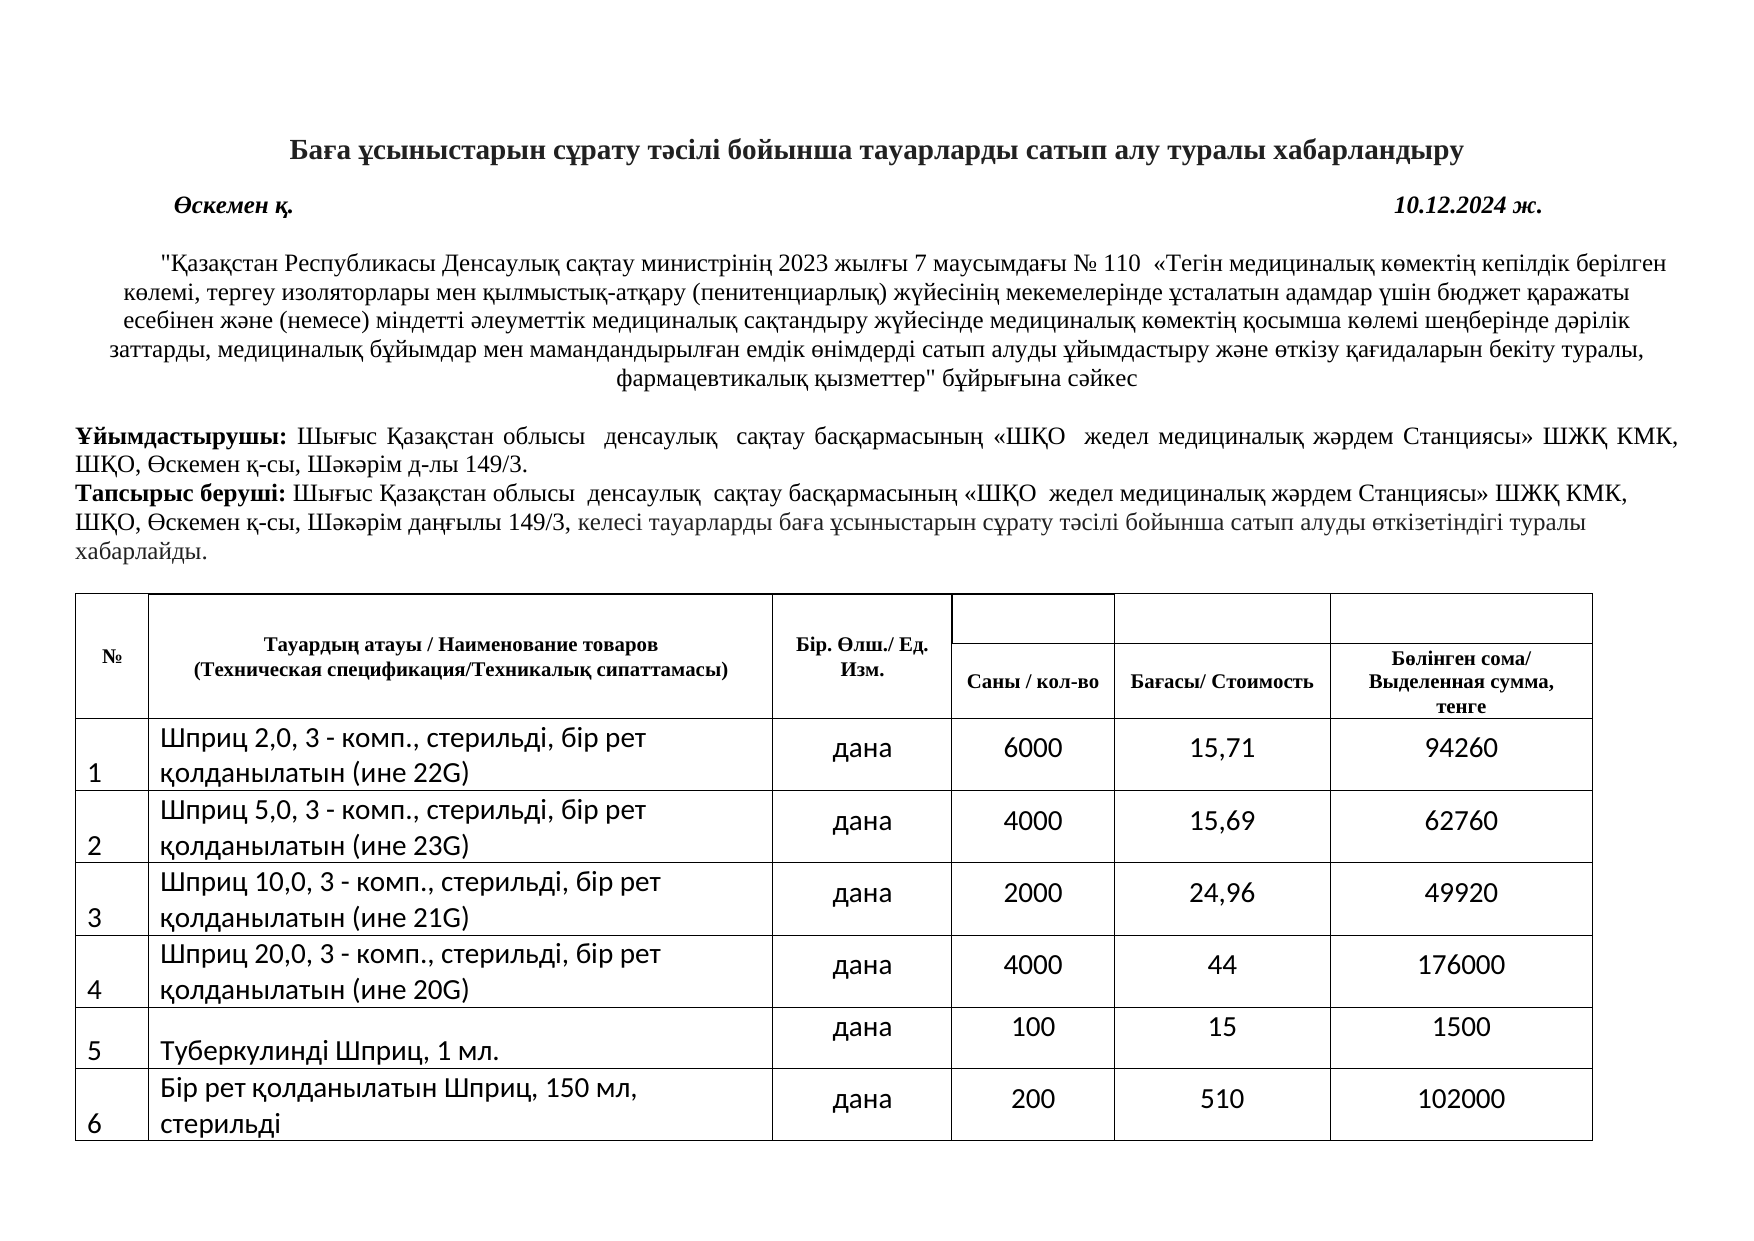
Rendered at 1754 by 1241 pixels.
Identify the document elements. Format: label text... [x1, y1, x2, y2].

table_cell 176000 [1331, 936, 1592, 1007]
table_cell дана [773, 863, 951, 934]
table_cell 200 [952, 1069, 1114, 1140]
table_cell 5 [76, 1008, 148, 1068]
table_cell 100 [952, 1008, 1114, 1068]
table_cell Шприц 10,0, 3 - комп., стерильді, бір рет қолданылатын (ине 21G) [149, 863, 772, 934]
table_cell дана [773, 1069, 951, 1140]
table_header [953, 595, 1114, 643]
text Баға ұсыныстарын сұрату тәсілі бойынша тауарларды сатып алу туралы хабарландыру [75, 132, 1679, 166]
table_cell 6 [76, 1069, 148, 1140]
table_cell 1 [76, 719, 148, 790]
table_cell 6000 [952, 719, 1114, 790]
table_cell 1500 [1331, 1008, 1592, 1068]
text Өскемен қ. 10.12.2024 ж. [75, 190, 1679, 219]
table_header № [76, 594, 148, 718]
text Тапсырыс беруші: Шығыс Қазақстан облысы денсаулық сақтау басқармасының «ШҚО жедел медициналық жәрдем Станциясы» ШЖҚ КМК, ШҚО, Өскемен қ-сы, Шәкәрім даңғылы 149/3, келесі тауарларды баға ұсыныстарын сұрату тәсілі бойынша сатып алуды өткізетіндігі туралы хабарлайды. [75, 478, 1679, 564]
table_cell 2000 [952, 863, 1114, 934]
text "Қазақстан Республикасы Денсаулық сақтау министрінің 2023 жылғы 7 маусымдағы № 110 «Тегін медициналық көмектің кепілдік берілген көлемі, тергеу изоляторлары мен қылмыстық-атқару (пенитенциарлық) жүйесінің мекемелерінде ұсталатын адамдар үшін бюджет қаражаты есебінен және (немесе) міндетті әлеуметтік медициналық сақтандыру жүйесінде медициналық көмектің қосымша көлемі шеңберінде дәрілік заттарды, медициналық бұйымдар мен мамандандырылған емдік өнімдерді сатып алуды ұйымдастыру және өткізу қағидаларын бекіту туралы, фармацевтикалық қызметтер" бұйрығына сәйкес [75, 248, 1679, 392]
table_cell Бағасы/ Стоимость [1115, 644, 1330, 718]
table_cell Бір рет қолданылатын Шприц, 150 мл, стерильді [149, 1069, 772, 1140]
table_header Бір. Өлш./ Ед. Изм. [773, 595, 951, 718]
table_cell дана [773, 1008, 951, 1068]
text Ұйымдастырушы: Шығыс Қазақстан облысы денсаулық сақтау басқармасының «ШҚО жедел медициналық жәрдем Станциясы» ШЖҚ КМК, ШҚО, Өскемен қ-сы, Шәкәрім д-лы 149/3. [75, 421, 1679, 478]
table_cell 2 [76, 791, 148, 862]
table_cell Туберкулинді Шприц, 1 мл. [149, 1008, 772, 1068]
table_cell 3 [76, 863, 148, 934]
table_cell Шприц 5,0, 3 - комп., стерильді, бір рет қолданылатын (ине 23G) [149, 791, 772, 862]
table_cell Шприц 20,0, 3 - комп., стерильді, бір рет қолданылатын (ине 20G) [149, 936, 772, 1007]
table_header [1331, 594, 1592, 643]
table_cell 15,71 [1115, 719, 1330, 790]
table_cell Бөлінген сома/ Выделенная сумма, тенге [1331, 644, 1592, 718]
table_cell дана [773, 719, 951, 790]
table_cell 44 [1115, 936, 1330, 1007]
table_cell Саны / кол-во [952, 644, 1114, 718]
table_header [1115, 594, 1330, 643]
table_header Тауардың атауы / Наименование товаров (Техническая спецификация/Техникалық сипаттамасы) [149, 595, 772, 718]
table_cell 510 [1115, 1069, 1330, 1140]
table_cell 24,96 [1115, 863, 1330, 934]
table_cell 15 [1115, 1008, 1330, 1068]
table_cell дана [773, 791, 951, 862]
table_cell дана [773, 936, 951, 1007]
table_cell 4 [76, 936, 148, 1007]
table_cell 15,69 [1115, 791, 1330, 862]
table_cell 62760 [1331, 791, 1592, 862]
table_cell 49920 [1331, 863, 1592, 934]
table_cell 4000 [952, 936, 1114, 1007]
table_cell Шприц 2,0, 3 - комп., стерильді, бір рет қолданылатын (ине 22G) [149, 719, 772, 790]
table_cell 4000 [952, 791, 1114, 862]
table_cell 102000 [1331, 1069, 1592, 1140]
table_cell 94260 [1331, 719, 1592, 790]
